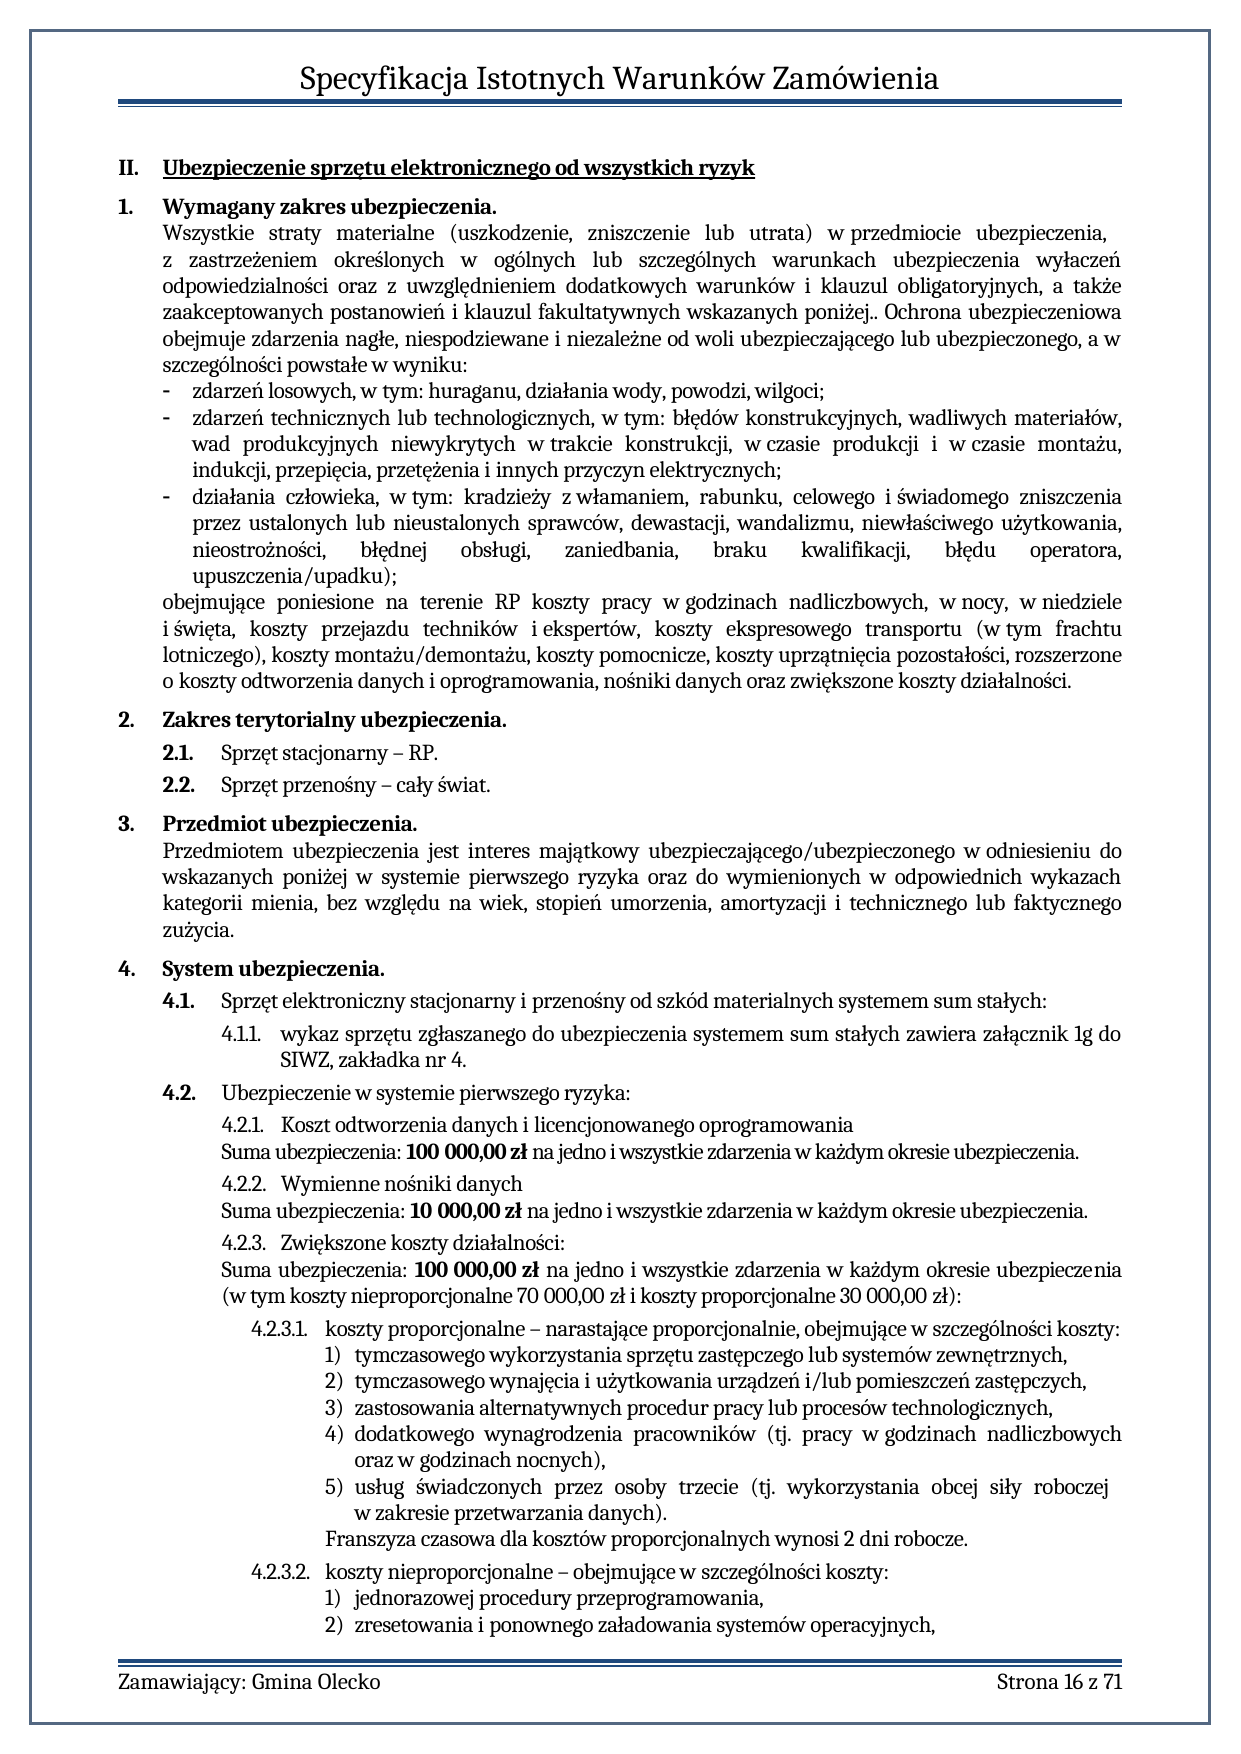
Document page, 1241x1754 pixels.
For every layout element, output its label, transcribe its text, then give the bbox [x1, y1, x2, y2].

list koszty proporcjonalne – narastające proporcjonalnie, obejmujące w szczególności koszty: [251, 1315, 1122, 1342]
list jednorazowej procedury przeprogramowania, [325, 1585, 1122, 1611]
list Zwiększone koszty działalności: [222, 1230, 1122, 1256]
list zastosowania alternatywnych procedur pracy lub procesów technologicznych, [325, 1394, 1122, 1421]
list tymczasowego wynajęcia i użytkowania urządzeń i/lub pomieszczeń zastępczych, [325, 1368, 1122, 1394]
list zdarzeń losowych, w tym: huraganu, działania wody, powodzi, wilgoci; [162, 378, 1122, 404]
list System ubezpieczenia. [118, 955, 1122, 982]
list tymczasowego wykorzystania sprzętu zastępczego lub systemów zewnętrznych, [325, 1342, 1122, 1368]
list Wymienne nośniki danych [222, 1171, 1122, 1197]
list koszty nieproporcjonalne – obejmujące w szczególności koszty: [251, 1559, 1122, 1585]
list Wymagany zakres ubezpieczenia. [118, 194, 1122, 220]
list działania człowieka, w tym: kradzieży z włamaniem, rabunku, celowego i świadomego zniszczenia przez ustalonych lub nieustalonych sprawców, dewastacji, wandalizmu, niewłaściwego użytkowania, nieostrożności, błędnej obsługi, zaniedbania, braku kwalifikacji, błędu operatora, upuszczenia/upadku); [162, 484, 1122, 589]
text Przedmiotem ubezpieczenia jest interes majątkowy ubezpieczającego/ubezpieczonego w odniesieniu do wskazanych poniżej w systemie pierwszego ryzyka oraz do wymienionych w odpowiednich wykazach kategorii mienia, bez względu na wiek, stopień umorzenia, amortyzacji i technicznego lub faktycznego zużycia. [162, 837, 1122, 943]
list Przedmiot ubezpieczenia. [118, 811, 1122, 837]
list Ubezpieczenie sprzętu elektronicznego od wszystkich ryzyk [118, 155, 1122, 181]
list wykaz sprzętu zgłaszanego do ubezpieczenia systemem sum stałych zawiera załącznik 1g do SIWZ, zakładka nr 4. [221, 1021, 1122, 1073]
list Zakres terytorialny ubezpieczenia. [118, 707, 1122, 733]
text Wszystkie straty materialne (uszkodzenie, zniszczenie lub utrata) w przedmiocie ubezpieczenia, z zastrzeżeniem określonych w ogólnych lub szczególnych warunkach ubezpieczenia wyłaczeń odpowiedzialności oraz z uwzględnieniem dodatkowych warunków i klauzul obligatoryjnych, a także zaakceptowanych postanowień i klauzul fakultatywnych wskazanych poniżej.. Ochrona ubezpieczeniowa obejmuje zdarzenia nagłe, niespodziewane i niezależne od woli ubezpieczającego lub ubezpieczonego, a w szczególności powstałe w wyniku: [162, 220, 1122, 378]
list dodatkowego wynagrodzenia pracowników (tj. pracy w godzinach nadliczbowych oraz w godzinach nocnych), [325, 1421, 1122, 1473]
list Franszyza czasowa dla kosztów proporcjonalnych wynosi 2 dni robocze. [325, 1526, 1122, 1552]
text obejmujące poniesione na terenie RP koszty pracy w godzinach nadliczbowych, w nocy, w niedziele i święta, koszty przejazdu techników i ekspertów, koszty ekspresowego transportu (w tym frachtu lotniczego), koszty montażu/demontażu, koszty pomocnicze, koszty uprzątnięcia pozostałości, rozszerzone o koszty odtworzenia danych i oprogramowania, nośniki danych oraz zwiększone koszty działalności. [162, 589, 1122, 694]
list Suma ubezpieczenia: 10 000,00 zł na jedno i wszystkie zdarzenia w każdym okresie ubezpieczenia. [221, 1197, 1122, 1224]
list Ubezpieczenie w systemie pierwszego ryzyka: [162, 1079, 1122, 1106]
list Sprzęt elektroniczny stacjonarny i przenośny od szkód materialnych systemem sum stałych: [162, 988, 1122, 1014]
list zdarzeń technicznych lub technologicznych, w tym: błędów konstrukcyjnych, wadliwych materiałów, wad produkcyjnych niewykrytych w trakcie konstrukcji, w czasie produkcji i w czasie montażu, indukcji, przepięcia, przetężenia i innych przyczyn elektrycznych; [162, 404, 1122, 484]
list Suma ubezpieczenia: 100 000,00 zł na jedno i wszystkie zdarzenia w każdym okresie ubezpieczenia (w tym koszty nieproporcjonalne 70 000,00 zł i koszty proporcjonalne 30 000,00 zł): [221, 1256, 1122, 1309]
list Sprzęt przenośny – cały świat. [162, 772, 1122, 798]
list Koszt odtworzenia danych i licencjonowanego oprogramowania [222, 1112, 1122, 1138]
list usług świadczonych przez osoby trzecie (tj. wykorzystania obcej siły roboczej w zakresie przetwarzania danych). [325, 1473, 1122, 1526]
list zresetowania i ponownego załadowania systemów operacyjnych, [325, 1611, 1122, 1638]
list Sprzęt stacjonarny – RP. [162, 739, 1122, 766]
list Suma ubezpieczenia: 100 000,00 zł na jedno i wszystkie zdarzenia w każdym okresie ubezpieczenia. [221, 1138, 1122, 1165]
